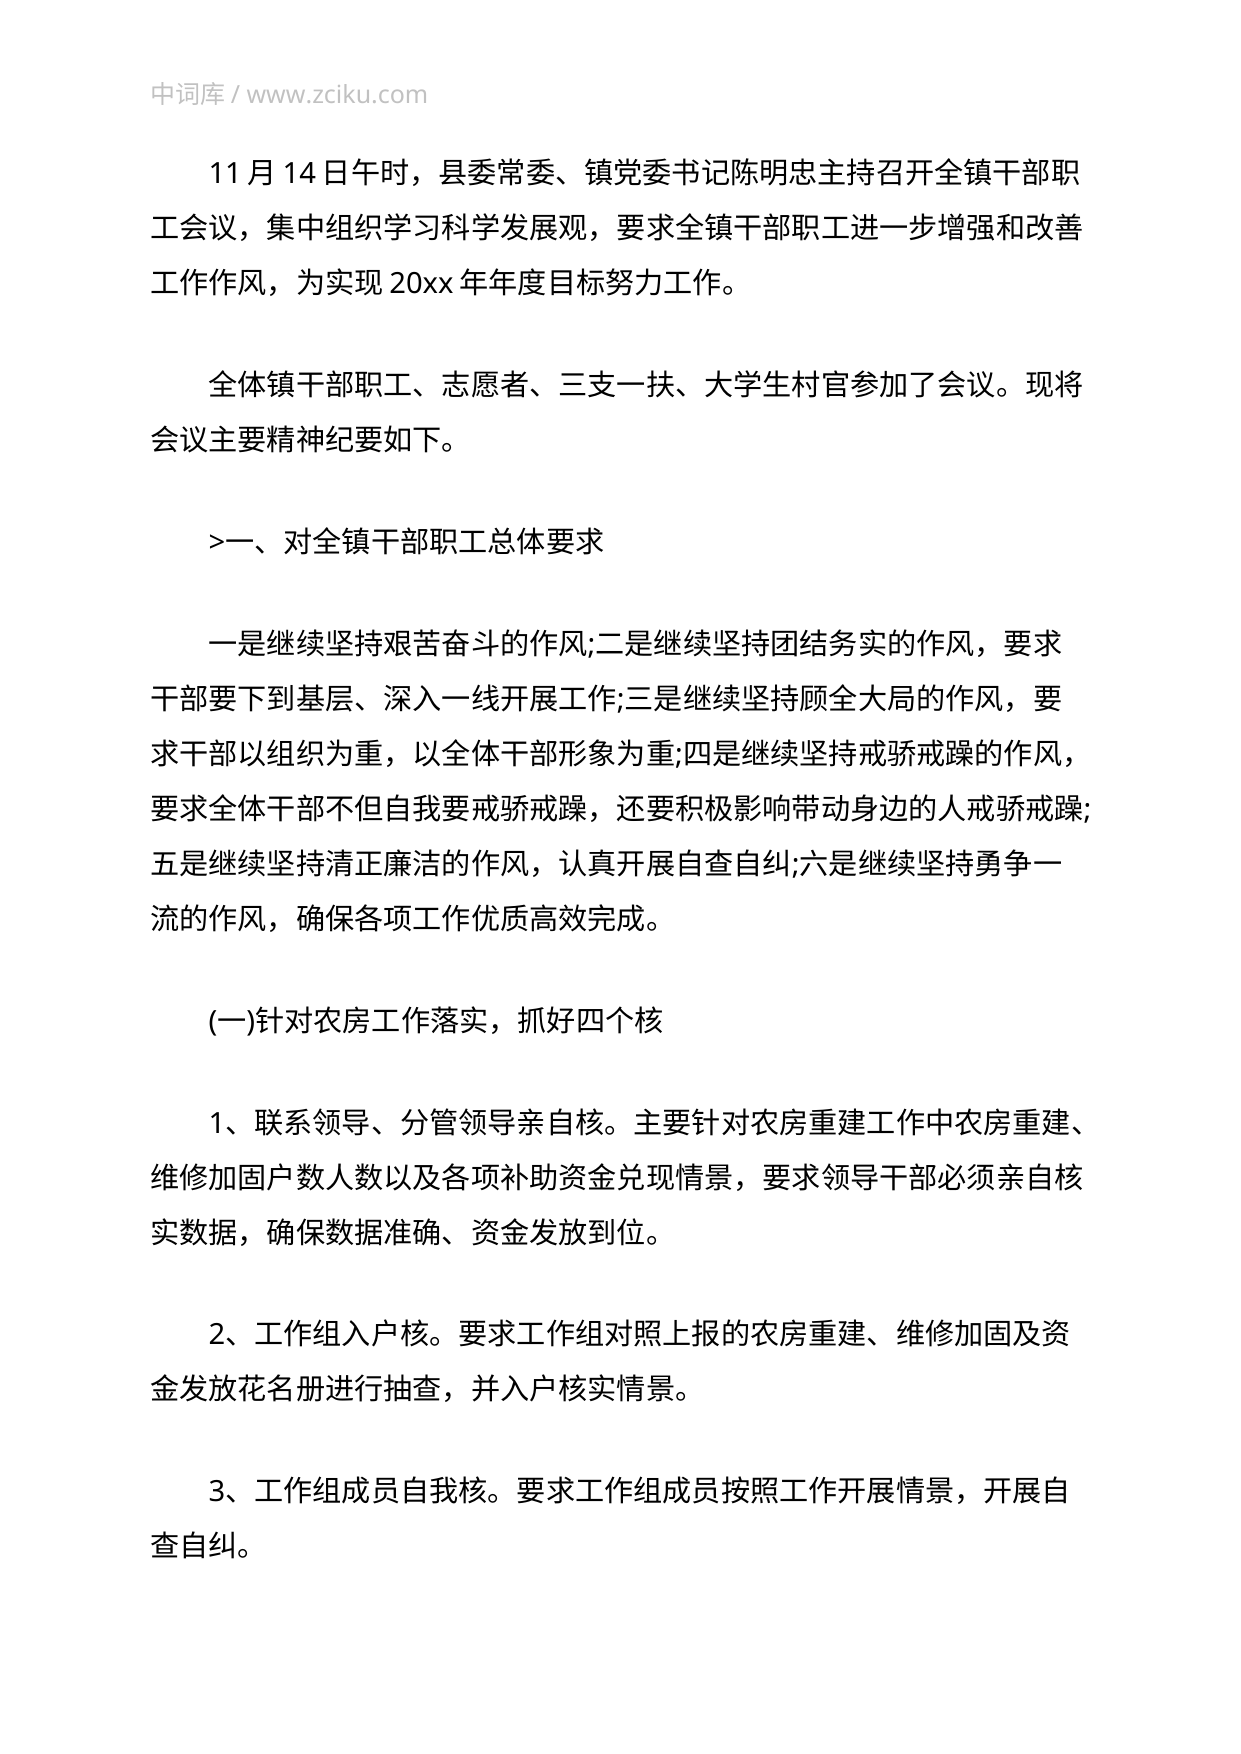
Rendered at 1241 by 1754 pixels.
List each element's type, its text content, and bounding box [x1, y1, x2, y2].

text 一是继续坚持艰苦奋斗的作风;二是继续坚持团结务实的作风，要求干部要下到基层、深入一线开展工作;三是继续坚持顾全大局的作风，要求干部以组织为重，以全体干部形象为重;四是继续坚持戒骄戒躁的作风，要求全体干部不但自我要戒骄戒躁，还要积极影响带动身边的人戒骄戒躁;五是继续坚持清正廉洁的作风，认真开展自查自纠;六是继续坚持勇争一流的作风，确保各项工作优质高效完成。 [150, 621, 1090, 938]
text 全体镇干部职工、志愿者、三支一扶、大学生村官参加了会议。现将会议主要精神纪要如下。 [150, 362, 1090, 459]
text >一、对全镇干部职工总体要求 [150, 518, 1090, 561]
text 11月14日午时，县委常委、镇党委书记陈明忠主持召开全镇干部职工会议，集中组织学习科学发展观，要求全镇干部职工进一步增强和改善工作作风，为实现20xx年年度目标努力工作。 [150, 150, 1090, 302]
text 3、工作组成员自我核。要求工作组成员按照工作开展情景，开展自查自纠。 [150, 1468, 1090, 1565]
text (一)针对农房工作落实，抓好四个核 [150, 997, 1090, 1040]
text 2、工作组入户核。要求工作组对照上报的农房重建、维修加固及资金发放花名册进行抽查，并入户核实情景。 [150, 1311, 1090, 1408]
text 1、联系领导、分管领导亲自核。主要针对农房重建工作中农房重建、维修加固户数人数以及各项补助资金兑现情景，要求领导干部必须亲自核实数据，确保数据准确、资金发放到位。 [150, 1099, 1090, 1251]
